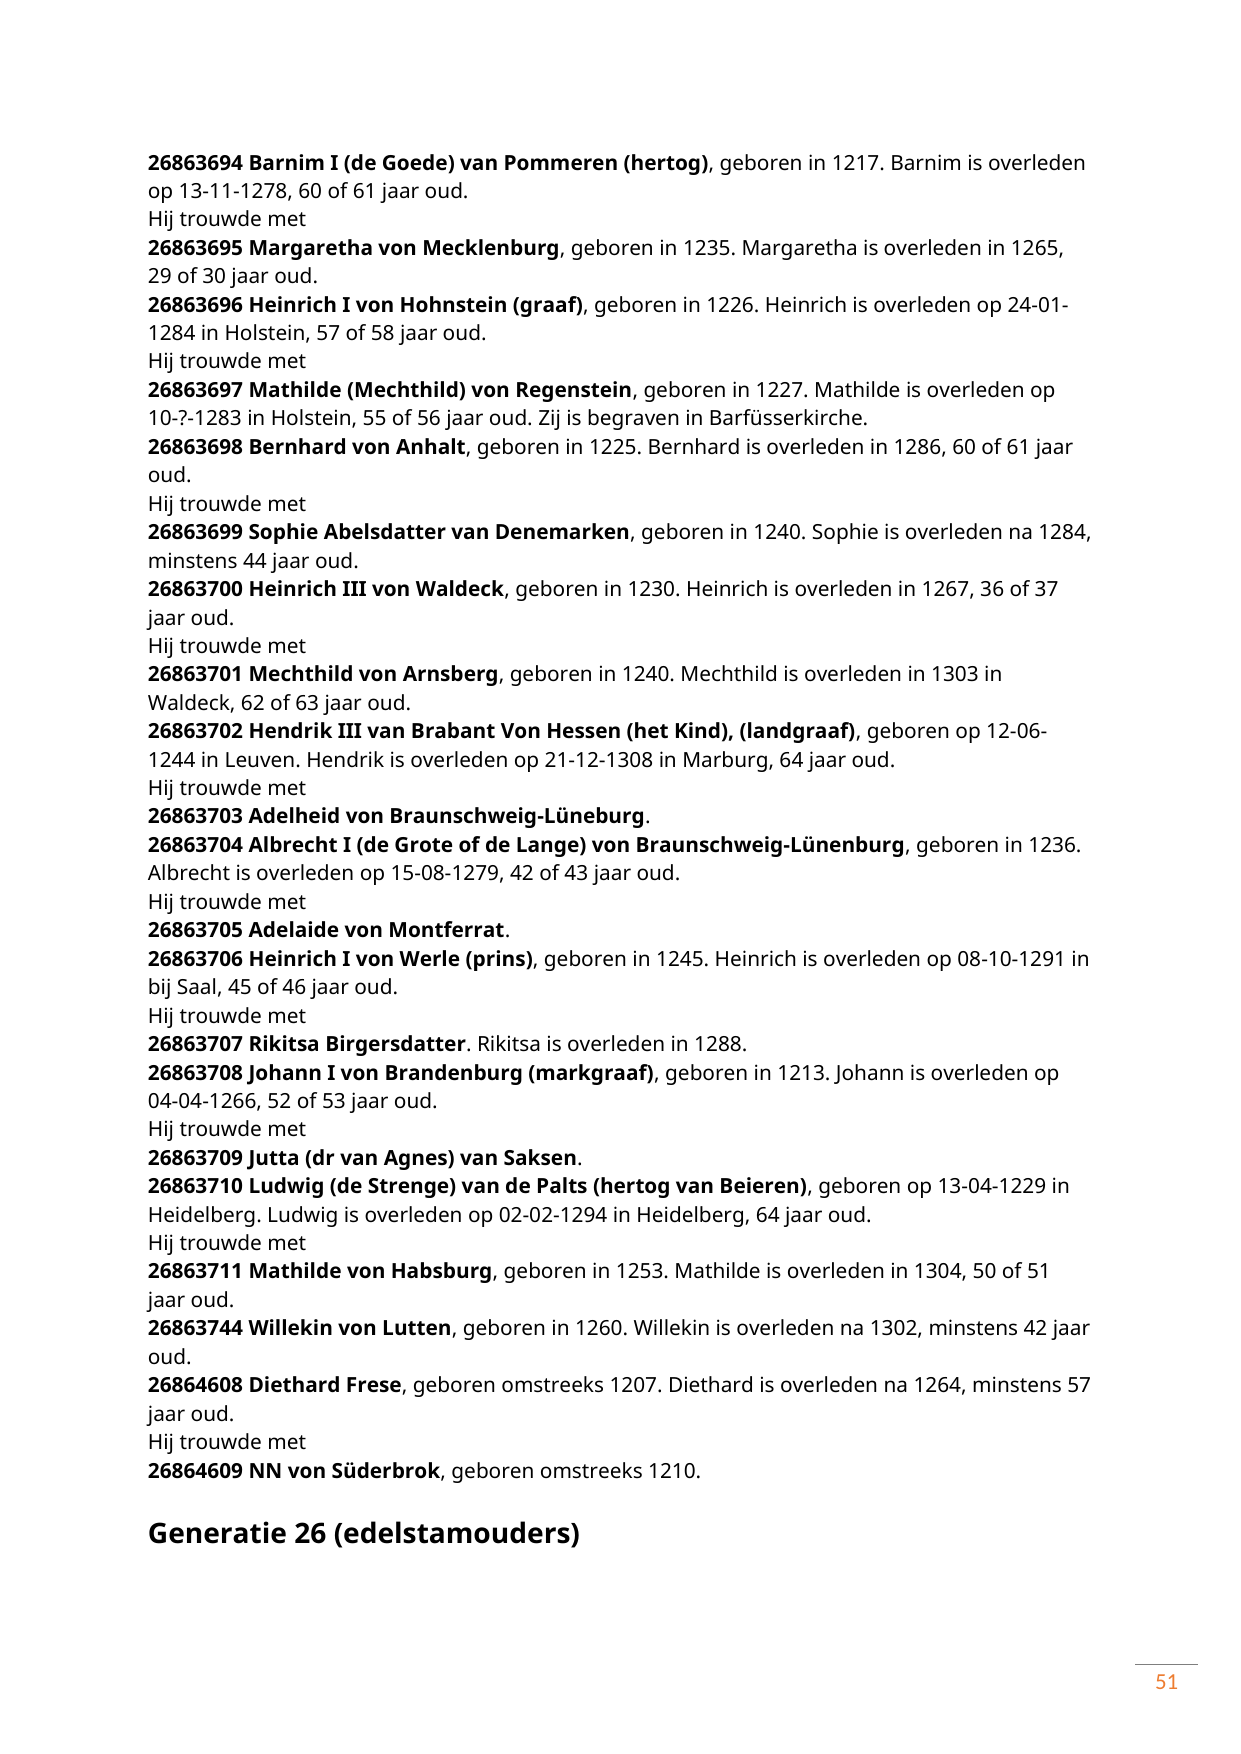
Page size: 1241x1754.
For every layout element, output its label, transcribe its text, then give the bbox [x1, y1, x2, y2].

text 26863708 Johann I von Brandenburg (markgraaf), geboren in 1213. Johann is overleden op 04-04-1266, 52 of 53 jaar oud. [148, 1058, 1093, 1114]
text Hij trouwde met [148, 1228, 1093, 1257]
text 26864608 Diethard Frese, geboren omstreeks 1207. Diethard is overleden na 1264, minstens 57 jaar oud. [148, 1370, 1093, 1427]
text 26863744 Willekin von Lutten, geboren in 1260. Willekin is overleden na 1302, minstens 42 jaar oud. [148, 1313, 1093, 1370]
text Hij trouwde met [148, 1114, 1093, 1143]
text Hij trouwde met [148, 347, 1093, 375]
text 26863705 Adelaide von Montferrat. [148, 915, 1093, 944]
text Hij trouwde met [148, 631, 1093, 659]
text 26863702 Hendrik III van Brabant Von Hessen (het Kind), (landgraaf), geboren op 12-06-1244 in Leuven. Hendrik is overleden op 21-12-1308 in Marburg, 64 jaar oud. [148, 716, 1093, 773]
text Hij trouwde met [148, 204, 1093, 233]
text 26863707 Rikitsa Birgersdatter. Rikitsa is overleden in 1288. [148, 1029, 1093, 1058]
text 26863696 Heinrich I von Hohnstein (graaf), geboren in 1226. Heinrich is overleden op 24-01-1284 in Holstein, 57 of 58 jaar oud. [148, 290, 1093, 347]
text 26863699 Sophie Abelsdatter van Denemarken, geboren in 1240. Sophie is overleden na 1284, minstens 44 jaar oud. [148, 517, 1093, 574]
text Hij trouwde met [148, 1427, 1093, 1456]
text 26863710 Ludwig (de Strenge) van de Palts (hertog van Beieren), geboren op 13-04-1229 in Heidelberg. Ludwig is overleden op 02-02-1294 in Heidelberg, 64 jaar oud. [148, 1171, 1093, 1228]
text Generatie 26 (edelstamouders) [148, 1513, 1093, 1552]
text 26863711 Mathilde von Habsburg, geboren in 1253. Mathilde is overleden in 1304, 50 of 51 jaar oud. [148, 1257, 1093, 1313]
text 26863703 Adelheid von Braunschweig-Lüneburg. [148, 802, 1093, 830]
text Hij trouwde met [148, 773, 1093, 802]
text Hij trouwde met [148, 489, 1093, 517]
text 26863694 Barnim I (de Goede) van Pommeren (hertog), geboren in 1217. Barnim is overleden op 13-11-1278, 60 of 61 jaar oud. [148, 148, 1093, 204]
text 26863697 Mathilde (Mechthild) von Regenstein, geboren in 1227. Mathilde is overleden op 10-?-1283 in Holstein, 55 of 56 jaar oud. Zij is begraven in Barfüsserkirche. [148, 375, 1093, 432]
text 26863701 Mechthild von Arnsberg, geboren in 1240. Mechthild is overleden in 1303 in Waldeck, 62 of 63 jaar oud. [148, 659, 1093, 716]
text Hij trouwde met [148, 887, 1093, 915]
text 26864609 NN von Süderbrok, geboren omstreeks 1210. [148, 1456, 1093, 1484]
text 26863704 Albrecht I (de Grote of de Lange) von Braunschweig-Lünenburg, geboren in 1236. Albrecht is overleden op 15-08-1279, 42 of 43 jaar oud. [148, 830, 1093, 887]
text 26863695 Margaretha von Mecklenburg, geboren in 1235. Margaretha is overleden in 1265, 29 of 30 jaar oud. [148, 233, 1093, 290]
text 26863709 Jutta (dr van Agnes) van Saksen. [148, 1143, 1093, 1171]
text Hij trouwde met [148, 1001, 1093, 1029]
text 26863706 Heinrich I von Werle (prins), geboren in 1245. Heinrich is overleden op 08-10-1291 in bij Saal, 45 of 46 jaar oud. [148, 944, 1093, 1001]
text 26863700 Heinrich III von Waldeck, geboren in 1230. Heinrich is overleden in 1267, 36 of 37 jaar oud. [148, 574, 1093, 631]
text 26863698 Bernhard von Anhalt, geboren in 1225. Bernhard is overleden in 1286, 60 of 61 jaar oud. [148, 432, 1093, 489]
